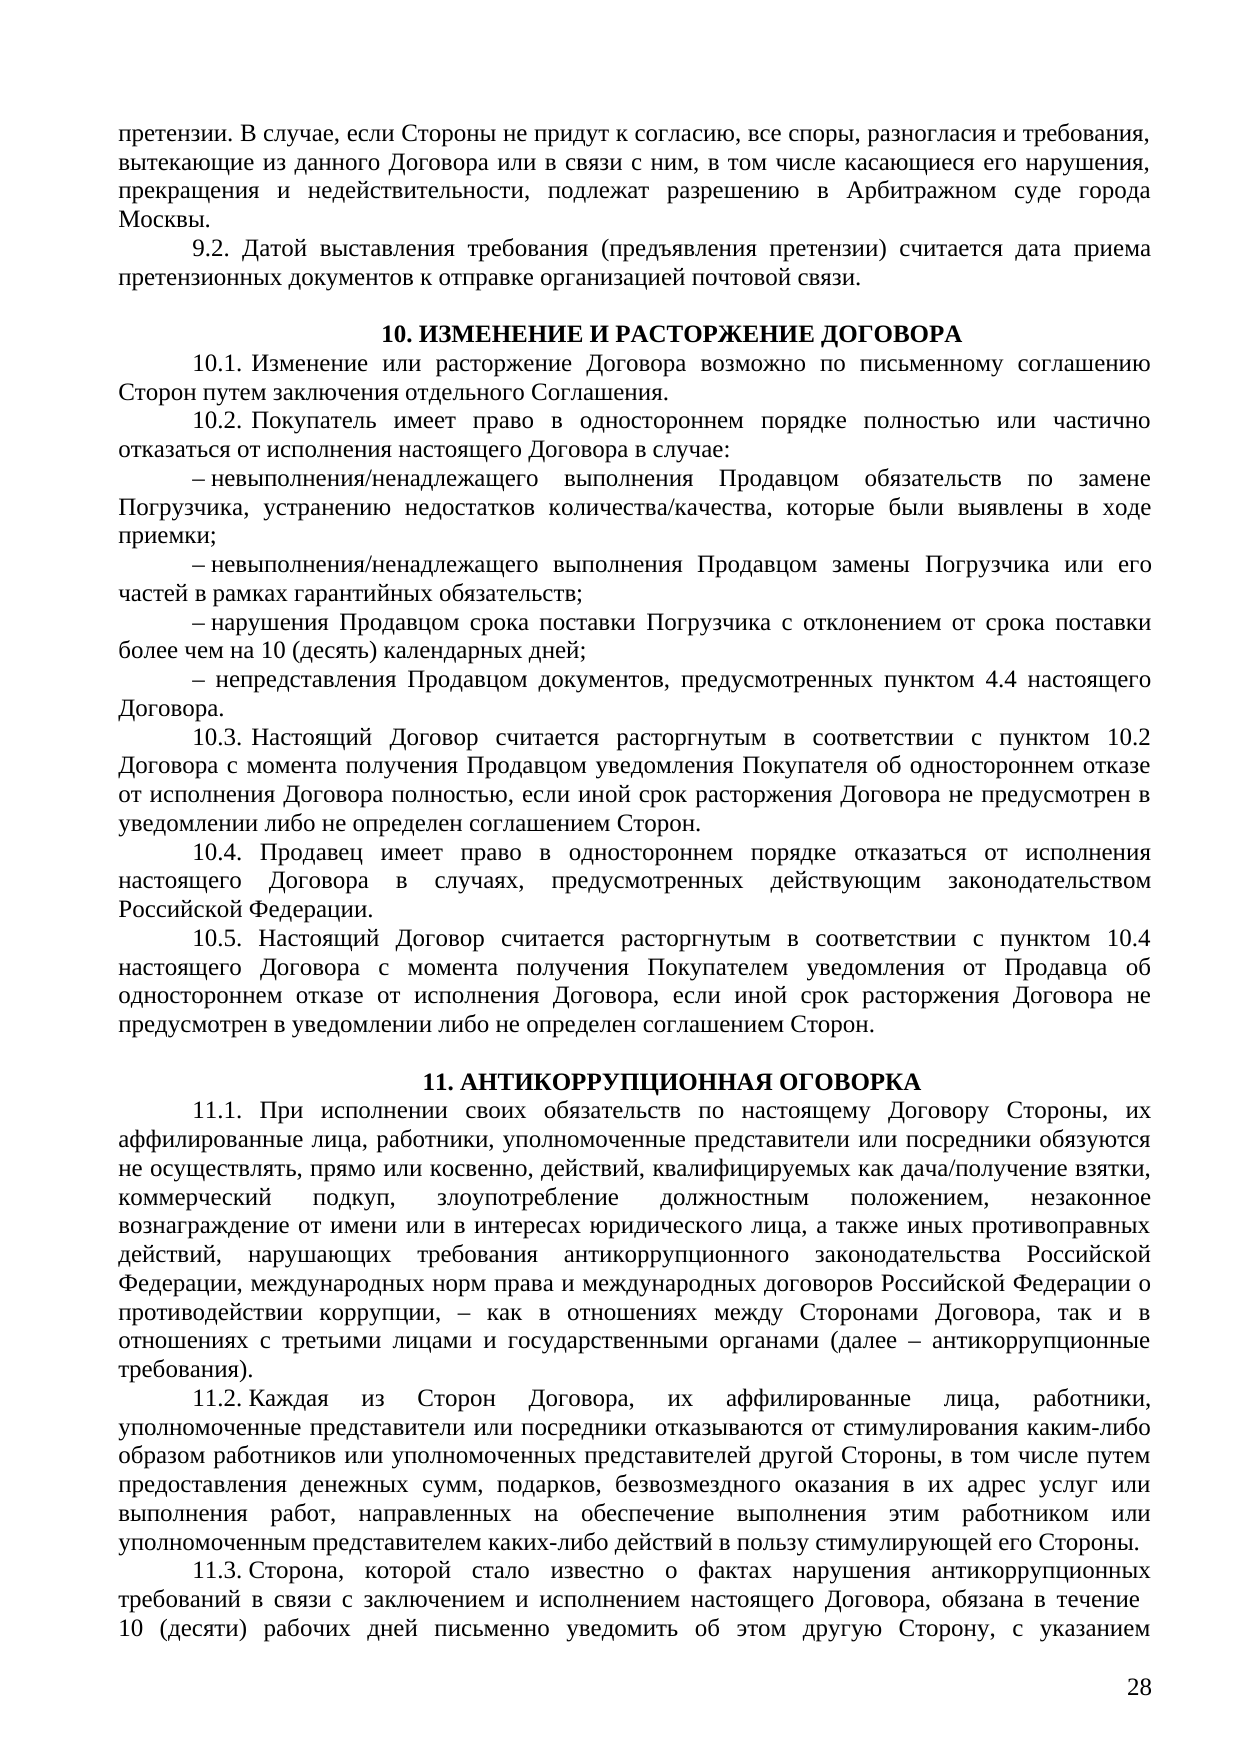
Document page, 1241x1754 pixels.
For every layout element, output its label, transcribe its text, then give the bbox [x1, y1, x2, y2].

text 10.5. Настоящий Договор считается расторгнутым в соответствии с пунктом 10.4 настоящего Договора с момента получения Покупателем уведомления от Продавца об одностороннем отказе от исполнения Договора, если иной срок расторжения Договора не предусмотрен в уведомлении либо не определен соглашением Сторон. [118, 923, 1152, 1038]
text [118, 118, 1152, 233]
text 11.1. При исполнении своих обязательств по настоящему Договору Стороны, их аффилированные лица, работники, уполномоченные представители или посредники обязуются не осуществлять, прямо или косвенно, действий, квалифицируемых как дача/получение взятки, коммерческий подкуп, злоупотребление должностным положением, незаконное вознаграждение от имени или в интересах юридического лица, а также иных противоправных действий, нарушающих требования антикоррупционного законодательства Российской Федерации, международных норм права и международных договоров Российской Федерации о противодействии коррупции, – как в отношениях между Сторонами Договора, так и в отношениях с третьими лицами и государственными органами (далее – антикоррупционные требования). [118, 1096, 1152, 1383]
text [118, 1556, 1152, 1642]
text 11. АНТИКОРРУПЦИОННАЯ ОГОВОРКА [118, 1067, 1152, 1096]
text 10.4. Продавец имеет право в одностороннем порядке отказаться от исполнения настоящего Договора в случаях, предусмотренных действующим законодательством Российской Федерации. [118, 837, 1152, 923]
text – непредставления Продавцом документов, предусмотренных пунктом 4.4 настоящего Договора. [118, 664, 1152, 722]
text 10. ИЗМЕНЕНИЕ И РАСТОРЖЕНИЕ ДОГОВОРА [118, 319, 1152, 348]
text 9.2. Датой выставления требования (предъявления претензии) считается дата приема претензионных документов к отправке организацией почтовой связи. [118, 233, 1152, 291]
text 10.2. Покупатель имеет право в одностороннем порядке полностью или частично отказаться от исполнения настоящего Договора в случае: [118, 406, 1152, 463]
text 10.3. Настоящий Договор считается расторгнутым в соответствии с пунктом 10.2 Договора с момента получения Продавцом уведомления Покупателя об одностороннем отказе от исполнения Договора полностью, если иной срок расторжения Договора не предусмотрен в уведомлении либо не определен соглашением Сторон. [118, 722, 1152, 837]
text 10.1. Изменение или расторжение Договора возможно по письменному соглашению Сторон путем заключения отдельного Соглашения. [118, 348, 1152, 406]
text – нарушения Продавцом срока поставки Погрузчика с отклонением от срока поставки более чем на 10 (десять) календарных дней; [118, 607, 1152, 664]
text – невыполнения/ненадлежащего выполнения Продавцом обязательств по замене Погрузчика, устранению недостатков количества/качества, которые были выявлены в ходе приемки; [118, 463, 1152, 549]
text 11.2. Каждая из Сторон Договора, их аффилированные лица, работники, уполномоченные представители или посредники отказываются от стимулирования каким-либо образом работников или уполномоченных представителей другой Стороны, в том числе путем предоставления денежных сумм, подарков, безвозмездного оказания в их адрес услуг или выполнения работ, направленных на обеспечение выполнения этим работником или уполномоченным представителем каких-либо действий в пользу стимулирующей его Стороны. [118, 1383, 1152, 1556]
text – невыполнения/ненадлежащего выполнения Продавцом замены Погрузчика или его частей в рамках гарантийных обязательств; [118, 549, 1152, 607]
